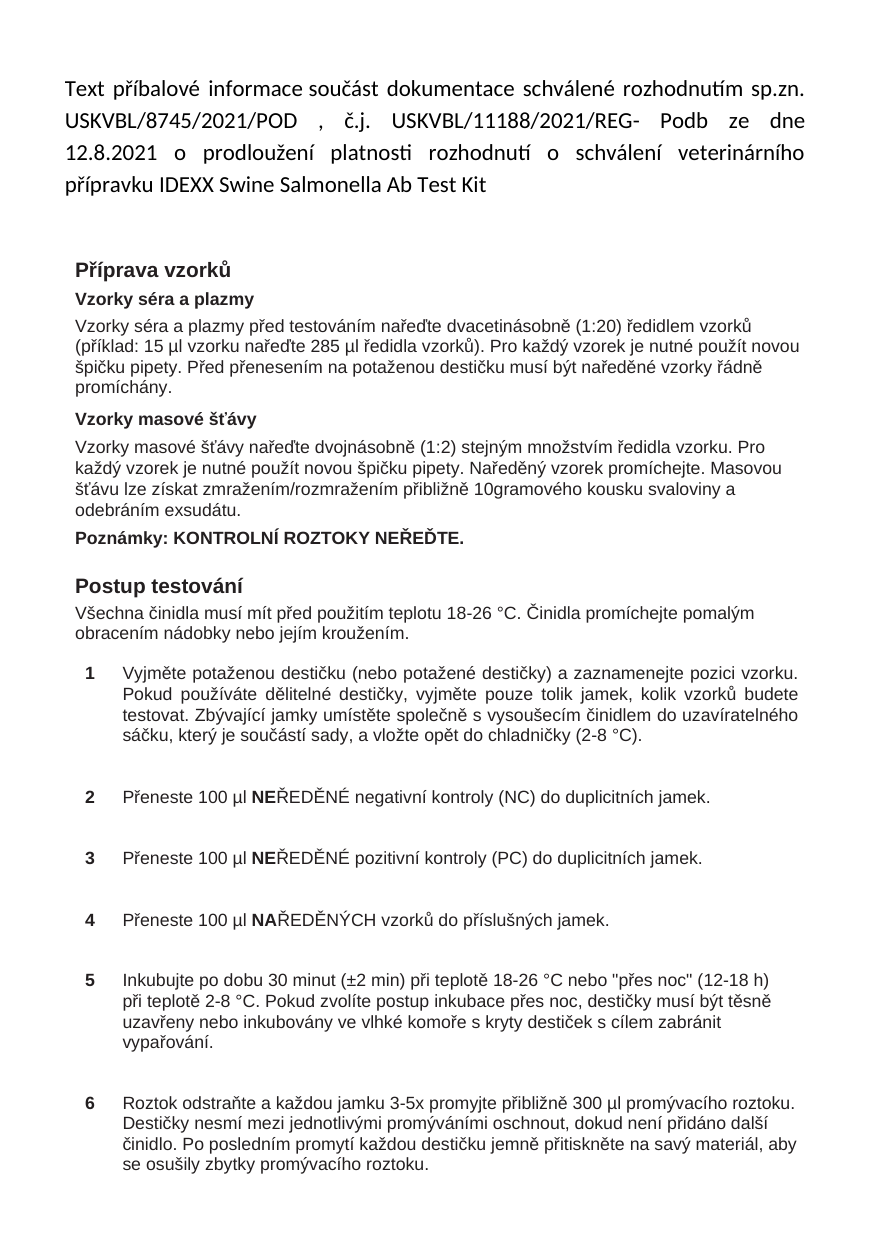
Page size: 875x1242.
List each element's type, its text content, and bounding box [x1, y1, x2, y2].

list Přeneste 100 µl NAŘEDĚNÝCH vzorků do příslušných jamek. [85, 909, 807, 930]
text Vzorky masové šťávy nařeďte dvojnásobně (1:2) stejným množstvím ředidla vzorku. Pro každý vzorek je nutné použít novou špičku pipety. Naředěný vzorek promíchejte. Masovou šťávu lze získat zmražením/rozmražením přibližně 10gramového kousku svaloviny a odebráním exsudátu. [75, 436, 798, 520]
list Inkubujte po dobu 30 minut (±2 min) při teplotě 18-26 °C nebo "přes noc" (12-18 h) při teplotě 2-8 °C. Pokud zvolíte postup inkubace přes noc, destičky musí být těsně uzavřeny nebo inkubovány ve vlhké komoře s kryty destiček s cílem zabránit vypařování. [85, 970, 792, 1053]
text Poznámky: KONTROLNÍ ROZTOKY NEŘEĎTE. [75, 528, 807, 548]
list Vyjměte potaženou destičku (nebo potažené destičky) a zaznamenejte pozici vzorku. Pokud používáte dělitelné destičky, vyjměte pouze tolik jamek, kolik vzorků budete testovat. Zbývající jamky umístěte společně s vysoušecím činidlem do uzavíratelného sáčku, který je součástí sady, a vložte opět do chladničky (2-8 °C). [85, 663, 799, 745]
text Postup testování [75, 573, 807, 597]
list Roztok odstraňte a každou jamku 3-5x promyjte přibližně 300 µl promývacího roztoku. Destičky nesmí mezi jednotlivými promýváními oschnout, dokud není přidáno další činidlo. Po posledním promytí každou destičku jemně přitiskněte na savý materiál, aby se osušily zbytky promývacího roztoku. [85, 1092, 807, 1174]
text Vzorky séra a plazmy [75, 288, 807, 309]
text Vzorky séra a plazmy před testováním nařeďte dvacetinásobně (1:20) ředidlem vzorků (příklad: 15 µl vzorku nařeďte 285 µl ředidla vzorků). Pro každý vzorek je nutné použít novou špičku pipety. Před přenesením na potaženou destičku musí být naředěné vzorky řádně promíchány. [75, 316, 807, 397]
list Přeneste 100 µl NEŘEDĚNÉ pozitivní kontroly (PC) do duplicitních jamek. [85, 848, 807, 868]
list Přeneste 100 µl NEŘEDĚNÉ negativní kontroly (NC) do duplicitních jamek. [85, 786, 807, 807]
text Vzorky masové šťávy [75, 409, 807, 429]
text Příprava vzorků [75, 258, 807, 282]
text Všechna činidla musí mít před použitím teplotu 18-26 °C. Činidla promíchejte pomalým obracením nádobky nebo jejím kroužením. [75, 603, 807, 644]
